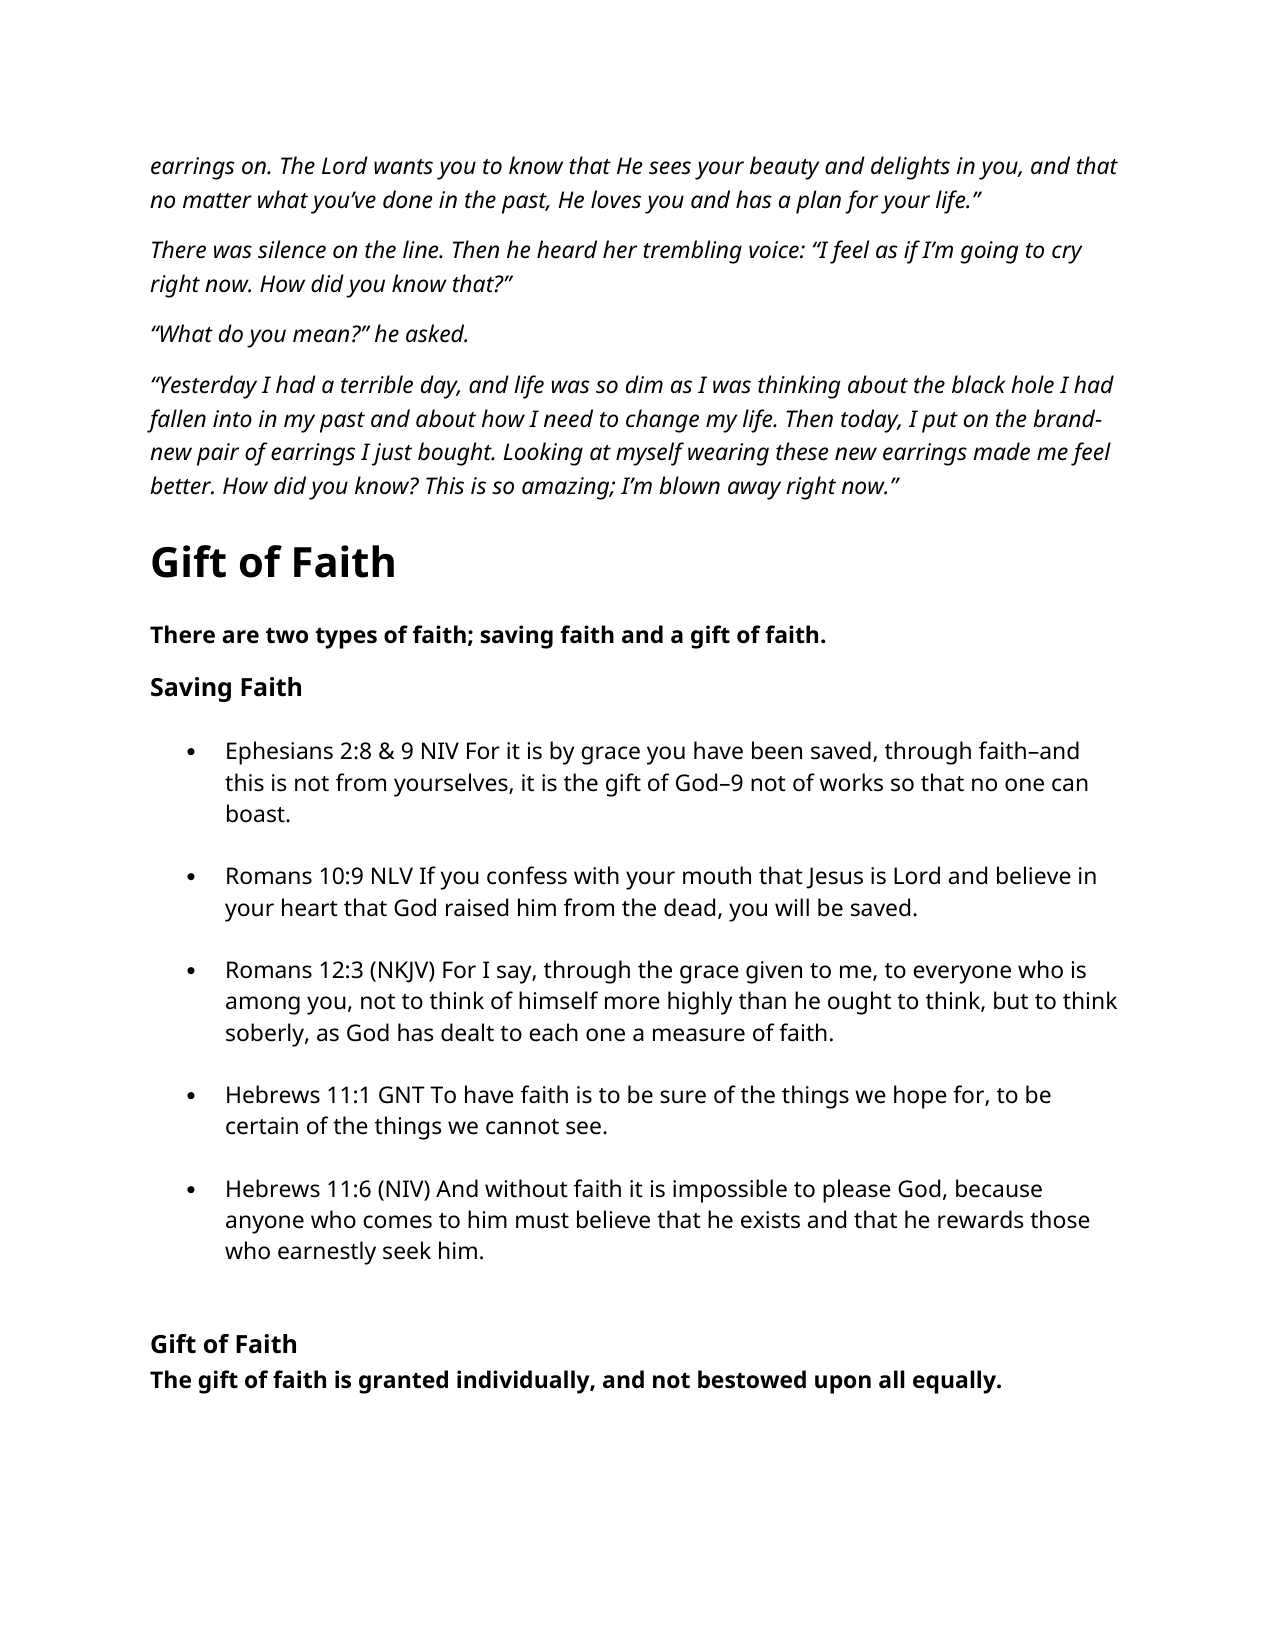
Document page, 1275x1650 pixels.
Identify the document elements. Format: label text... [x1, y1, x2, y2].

subtitle Gift of Faith [150, 1327, 1125, 1361]
list Hebrews 11:1 GNT To have faith is to be sure of the things we hope for, to be certain of the things we cannot see. [187, 1079, 1125, 1173]
text “What do you mean?” he asked. [150, 318, 1125, 349]
list Hebrews 11:6 (NIV) And without faith it is impossible to please God, because anyone who comes to him must believe that he exists and that he rewards those who earnestly seek him. [187, 1173, 1125, 1298]
list Romans 10:9 NLV If you confess with your mouth that Jesus is Lord and believe in your heart that God raised him from the dead, you will be saved. [187, 860, 1125, 954]
text There was silence on the line. Then he heard her trembling voice: “I feel as if I’m going to cry right now. How did you know that?” [150, 234, 1125, 299]
subtitle Gift of Faith [150, 533, 1125, 590]
list Ephesians 2:8 & 9 NIV For it is by grace you have been saved, through faith–and this is not from yourselves, it is the gift of God–9 not of works so that no one can boast. [187, 735, 1125, 860]
text There are two types of faith; saving faith and a gift of faith. [150, 619, 1125, 650]
list Romans 12:3 (NKJV) For I say, through the grace given to me, to everyone who is among you, not to think of himself more highly than he ought to think, but to think soberly, as God has dealt to each one a measure of faith. [187, 954, 1125, 1079]
text “Yesterday I had a terrible day, and life was so dim as I was thinking about the black hole I had fallen into in my past and about how I need to change my life. Then today, I put on the brand-new pair of earrings I just bought. Looking at myself wearing these new earrings made me feel better. How did you know? This is so amazing; I’m blown away right now.” [150, 369, 1125, 501]
subtitle Saving Faith [150, 669, 1125, 703]
text The gift of faith is granted individually, and not bestowed upon all equally. [150, 1364, 1125, 1395]
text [150, 150, 1125, 215]
